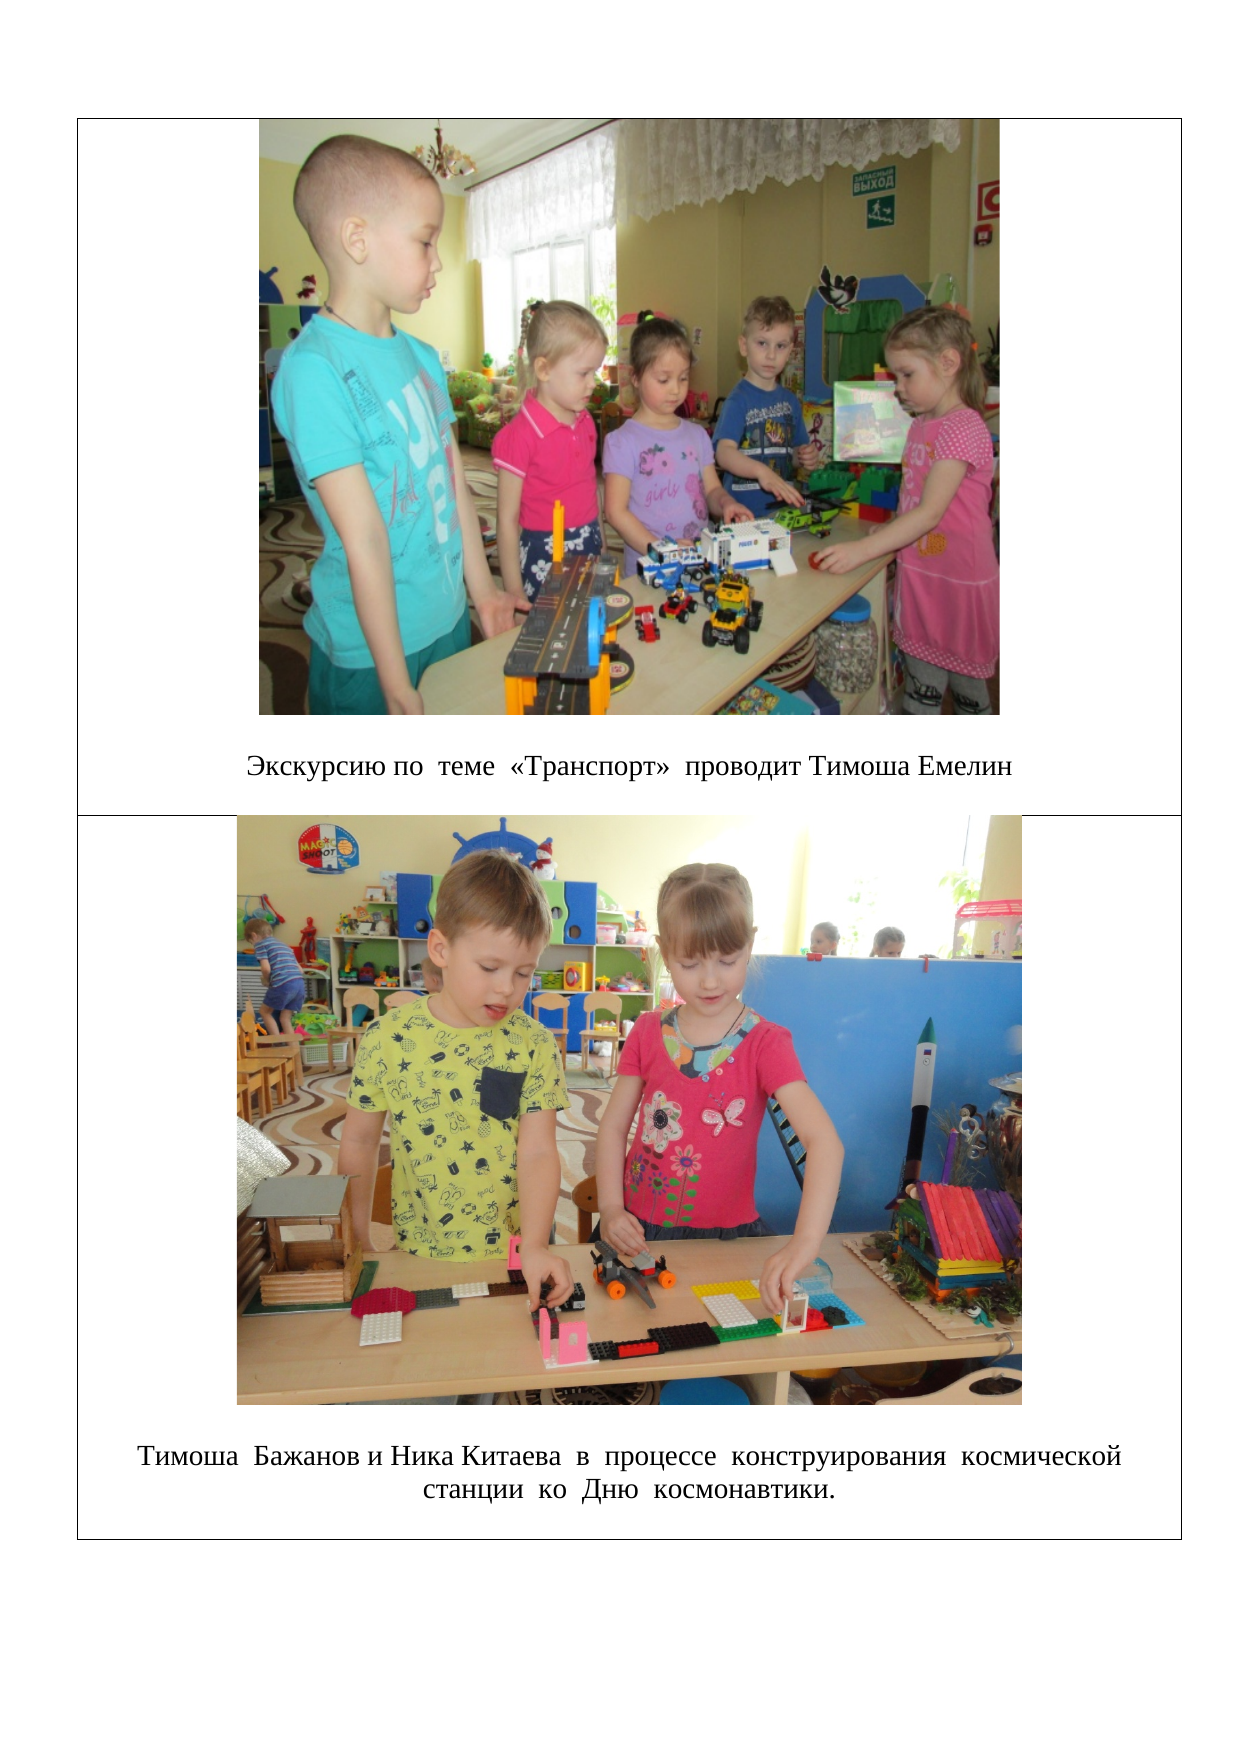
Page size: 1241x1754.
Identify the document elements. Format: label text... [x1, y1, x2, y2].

picture [259, 119, 1000, 715]
table_cell Экскурсию по теме «Транспорт» проводит Тимоша Емелин [78, 119, 1181, 815]
picture [236, 815, 1022, 1405]
table_cell Тимоша Бажанов и Ника Китаева в процессе конструирования космической станции ко Дню космонавтики. [78, 816, 1181, 1539]
